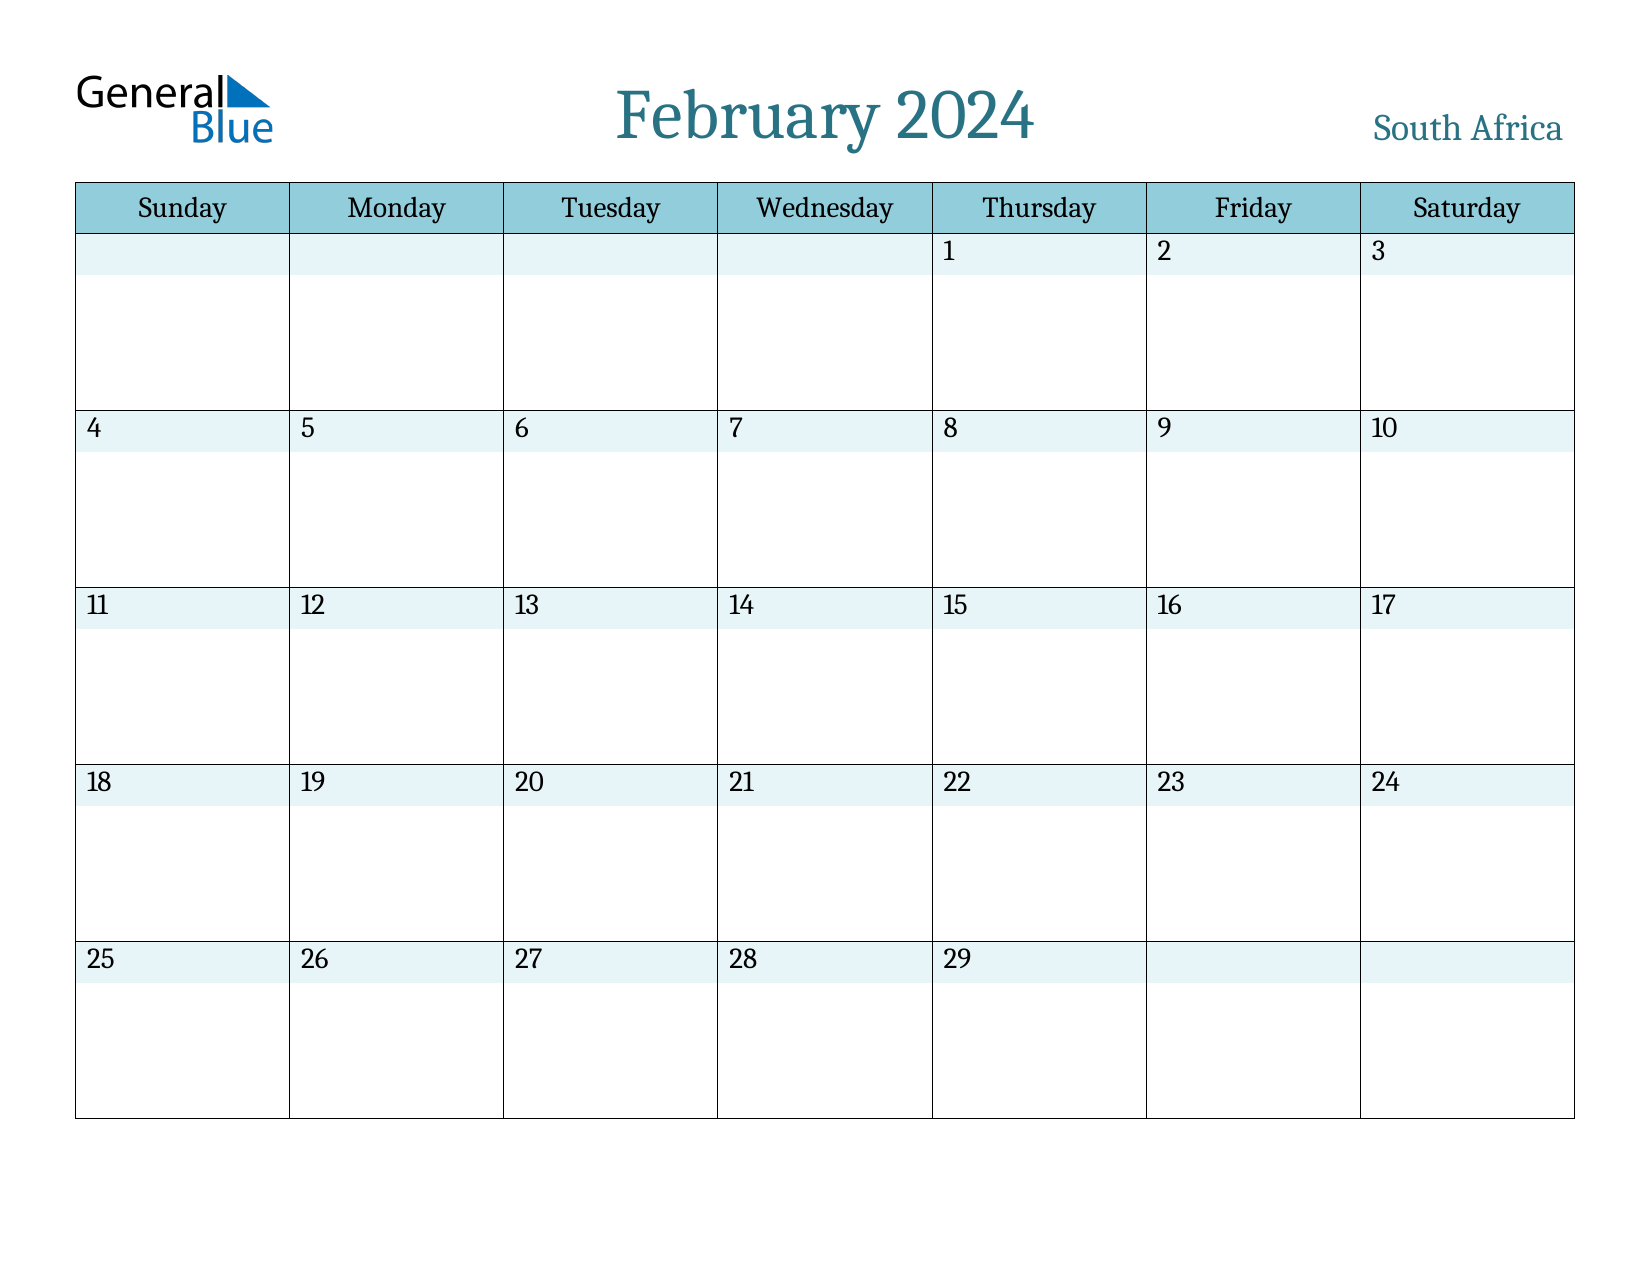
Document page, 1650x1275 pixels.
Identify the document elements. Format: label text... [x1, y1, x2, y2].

table_cell Friday [1147, 183, 1360, 233]
table_cell [1361, 942, 1574, 983]
table_cell [1147, 983, 1360, 1118]
table_cell [718, 452, 932, 587]
table_cell 20 [504, 765, 717, 806]
table_cell 5 [290, 411, 503, 452]
table_cell [504, 629, 717, 764]
table_cell [933, 275, 1146, 410]
table_cell 11 [76, 588, 289, 629]
table_cell [76, 234, 289, 275]
table_cell [1361, 629, 1574, 764]
table_cell [76, 629, 289, 764]
table_cell [504, 275, 717, 410]
table_cell 12 [290, 588, 503, 629]
table_cell [718, 983, 932, 1118]
table_cell [1147, 452, 1360, 587]
table_cell Sunday [76, 183, 289, 233]
table_cell Monday [290, 183, 503, 233]
table_cell [1147, 942, 1360, 983]
table_cell [933, 983, 1146, 1118]
table_cell 14 [718, 588, 932, 629]
table_cell [1361, 983, 1574, 1118]
table_cell 13 [504, 588, 717, 629]
table_cell [718, 275, 932, 410]
table_cell 27 [504, 942, 717, 983]
table_cell [718, 629, 932, 764]
table_cell [933, 629, 1146, 764]
table_cell [290, 275, 503, 410]
table_cell Wednesday [718, 183, 932, 233]
table_cell 17 [1361, 588, 1574, 629]
table_cell [1361, 806, 1574, 941]
table_cell 2 [1147, 234, 1360, 275]
table_cell 23 [1147, 765, 1360, 806]
table_cell [76, 806, 289, 941]
table_cell 6 [504, 411, 717, 452]
table_cell [76, 983, 289, 1118]
table_cell [1361, 275, 1574, 410]
table_cell 10 [1361, 411, 1574, 452]
table_cell 4 [76, 411, 289, 452]
table_cell [290, 806, 503, 941]
table_cell [718, 806, 932, 941]
table_cell 3 [1361, 234, 1574, 275]
table_header [76, 75, 503, 182]
table_cell 15 [933, 588, 1146, 629]
table_cell [933, 452, 1146, 587]
table_cell 28 [718, 942, 932, 983]
table_cell [290, 234, 503, 275]
table_cell 25 [76, 942, 289, 983]
table_cell [504, 983, 717, 1118]
table_cell Saturday [1361, 183, 1574, 233]
table_header February 2024 [504, 75, 1146, 182]
table_cell 7 [718, 411, 932, 452]
table_cell 19 [290, 765, 503, 806]
table_cell [290, 452, 503, 587]
picture [77, 75, 273, 143]
table_cell Tuesday [504, 183, 717, 233]
table_cell 21 [718, 765, 932, 806]
table_cell [504, 234, 717, 275]
table_cell 18 [76, 765, 289, 806]
table_cell [1361, 452, 1574, 587]
table_cell [1147, 806, 1360, 941]
table_cell 1 [933, 234, 1146, 275]
table_header South Africa [1146, 75, 1574, 182]
table_cell [76, 452, 289, 587]
table_cell 29 [933, 942, 1146, 983]
table_cell [718, 234, 932, 275]
table_cell [504, 452, 717, 587]
table_cell 24 [1361, 765, 1574, 806]
table_cell 26 [290, 942, 503, 983]
table_cell 16 [1147, 588, 1360, 629]
table_cell [504, 806, 717, 941]
table_cell [1147, 629, 1360, 764]
table_cell 22 [933, 765, 1146, 806]
table_cell [1147, 275, 1360, 410]
table_cell Thursday [933, 183, 1146, 233]
table_cell [933, 806, 1146, 941]
table_cell 8 [933, 411, 1146, 452]
table_cell [290, 983, 503, 1118]
table_cell [290, 629, 503, 764]
table_cell [76, 275, 289, 410]
table_cell 9 [1147, 411, 1360, 452]
